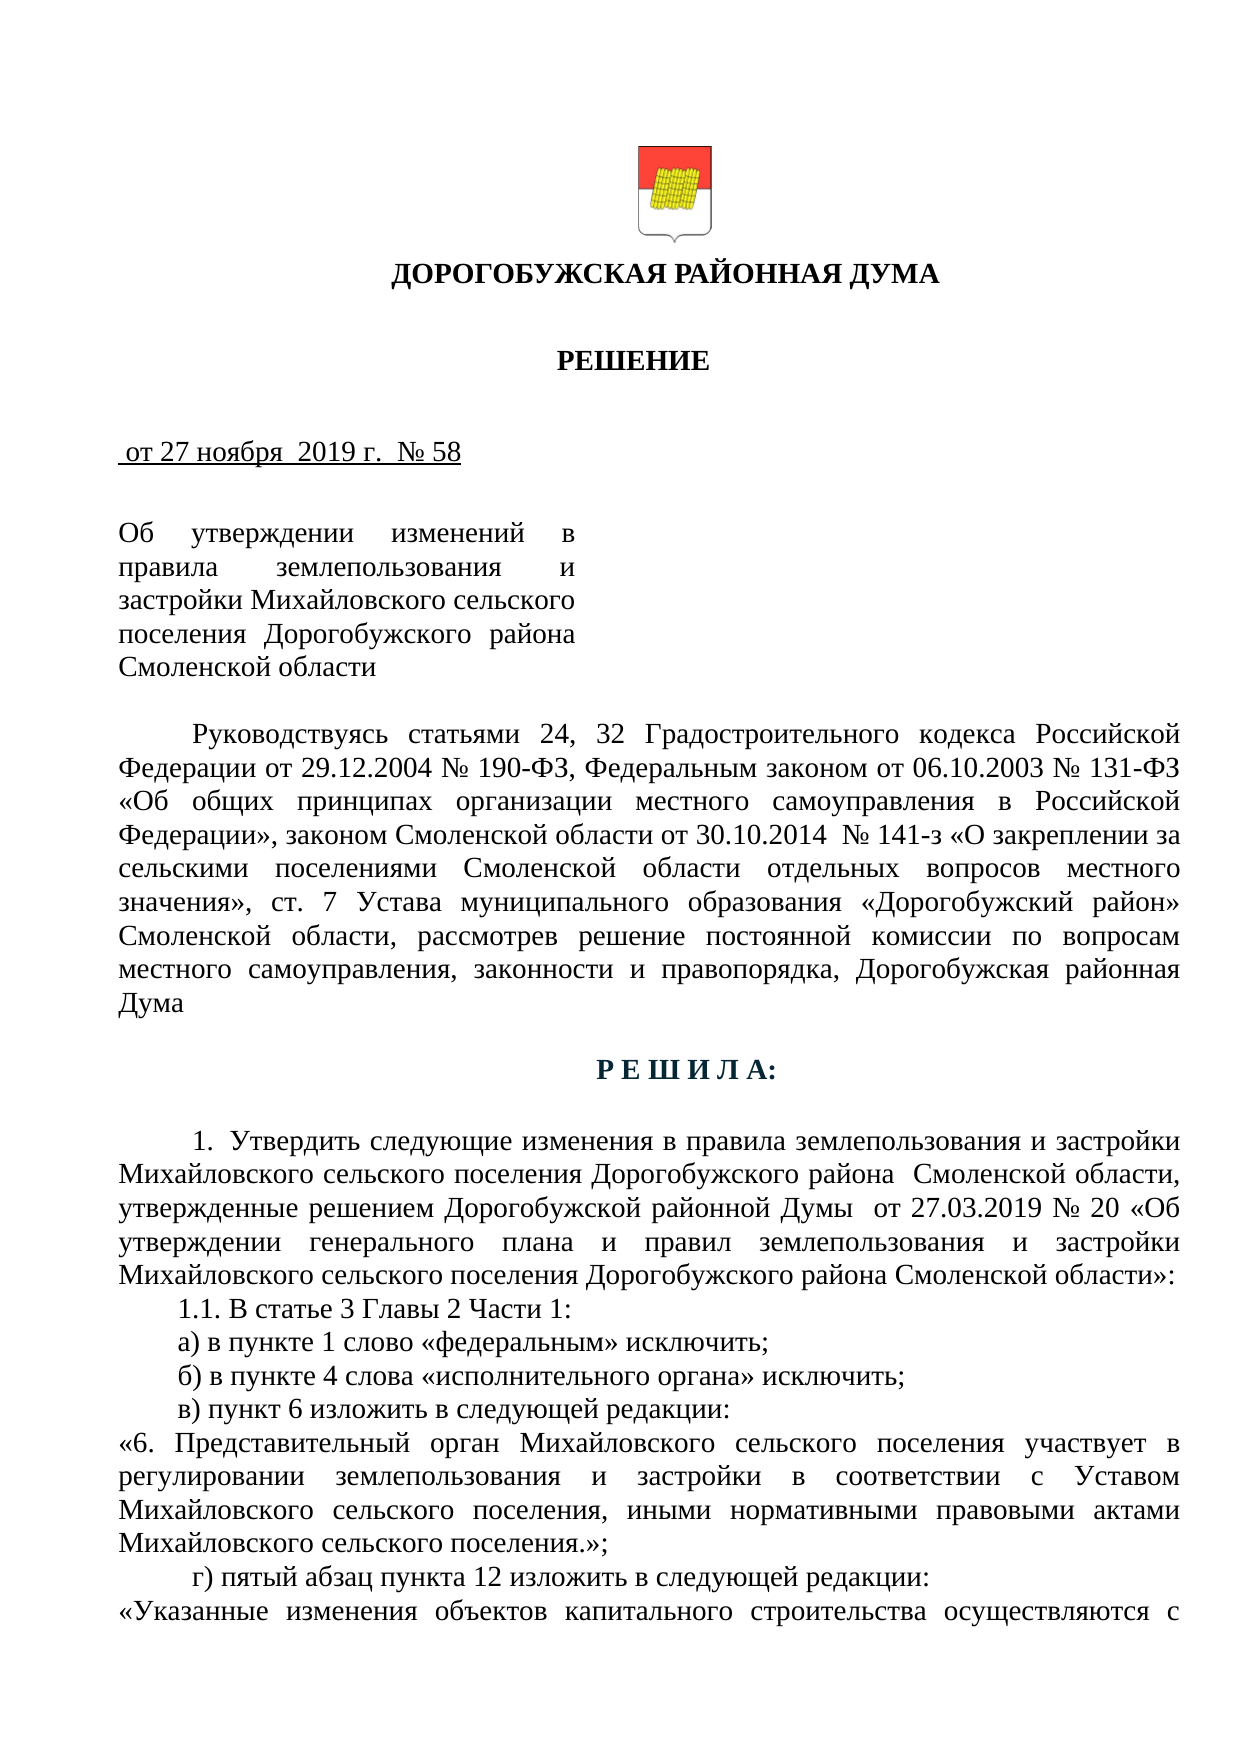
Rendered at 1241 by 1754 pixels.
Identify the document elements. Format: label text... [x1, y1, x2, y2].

text в) пункт 6 изложить в следующей редакции: [177, 1391, 1181, 1425]
text б) в пункте 4 слова «исполнительного органа» исключить; [177, 1358, 1181, 1391]
list Утвердить следующие изменения в правила землепользования и застройки Михайловского сельского поселения Дорогобужского района Смоленской области, утвержденные решением Дорогобужской районной Думы от 27.03.2019 № 20 «Об утверждении генерального плана и правил землепользования и застройки Михайловского сельского поселения Дорогобужского района Смоленской области»: [118, 1123, 1181, 1291]
text Р Е Ш И Л А: [118, 1052, 1181, 1085]
text г) пятый абзац пункта 12 изложить в следующей редакции: [118, 1559, 1181, 1593]
text Руководствуясь статьями 24, 32 Градостроительного кодекса Российской Федерации от 29.12.2004 № 190-ФЗ, Федеральным законом от 06.10.2003 № 131-ФЗ «Об общих принципах организации местного самоуправления в Российской Федерации», законом Смоленской области от 30.10.2014 № 141-з «О закреплении за сельскими поселениями Смоленской области отдельных вопросов местного значения», ст. 7 Устава муниципального образования «Дорогобужский район» Смоленской области, рассмотрев решение постоянной комиссии по вопросам местного самоуправления, законности и правопорядка, Дорогобужская районная Дума [118, 716, 1181, 1018]
text 1.1. В статье 3 Главы 2 Части 1: [177, 1291, 1181, 1324]
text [118, 1593, 1181, 1626]
table_cell РЕШЕНИЕ от 27 ноября 2019 г. № 58 [107, 309, 1187, 482]
text «6. Представительный орган Михайловского сельского поселения участвует в регулировании землепользования и застройки в соответствии с Уставом Михайловского сельского поселения, иными нормативными правовыми актами Михайловского сельского поселения.»; [118, 1425, 1181, 1559]
table_cell Об утверждении изменений в правила землепользования и застройки Михайловского сельского поселения Дорогобужского района Смоленской области [107, 482, 587, 683]
text а) в пункте 1 слово «федеральным» исключить; [177, 1324, 1181, 1358]
table_header ДОРОГОБУЖСКАЯ РАЙОННАЯ ДУМА [107, 147, 1187, 309]
